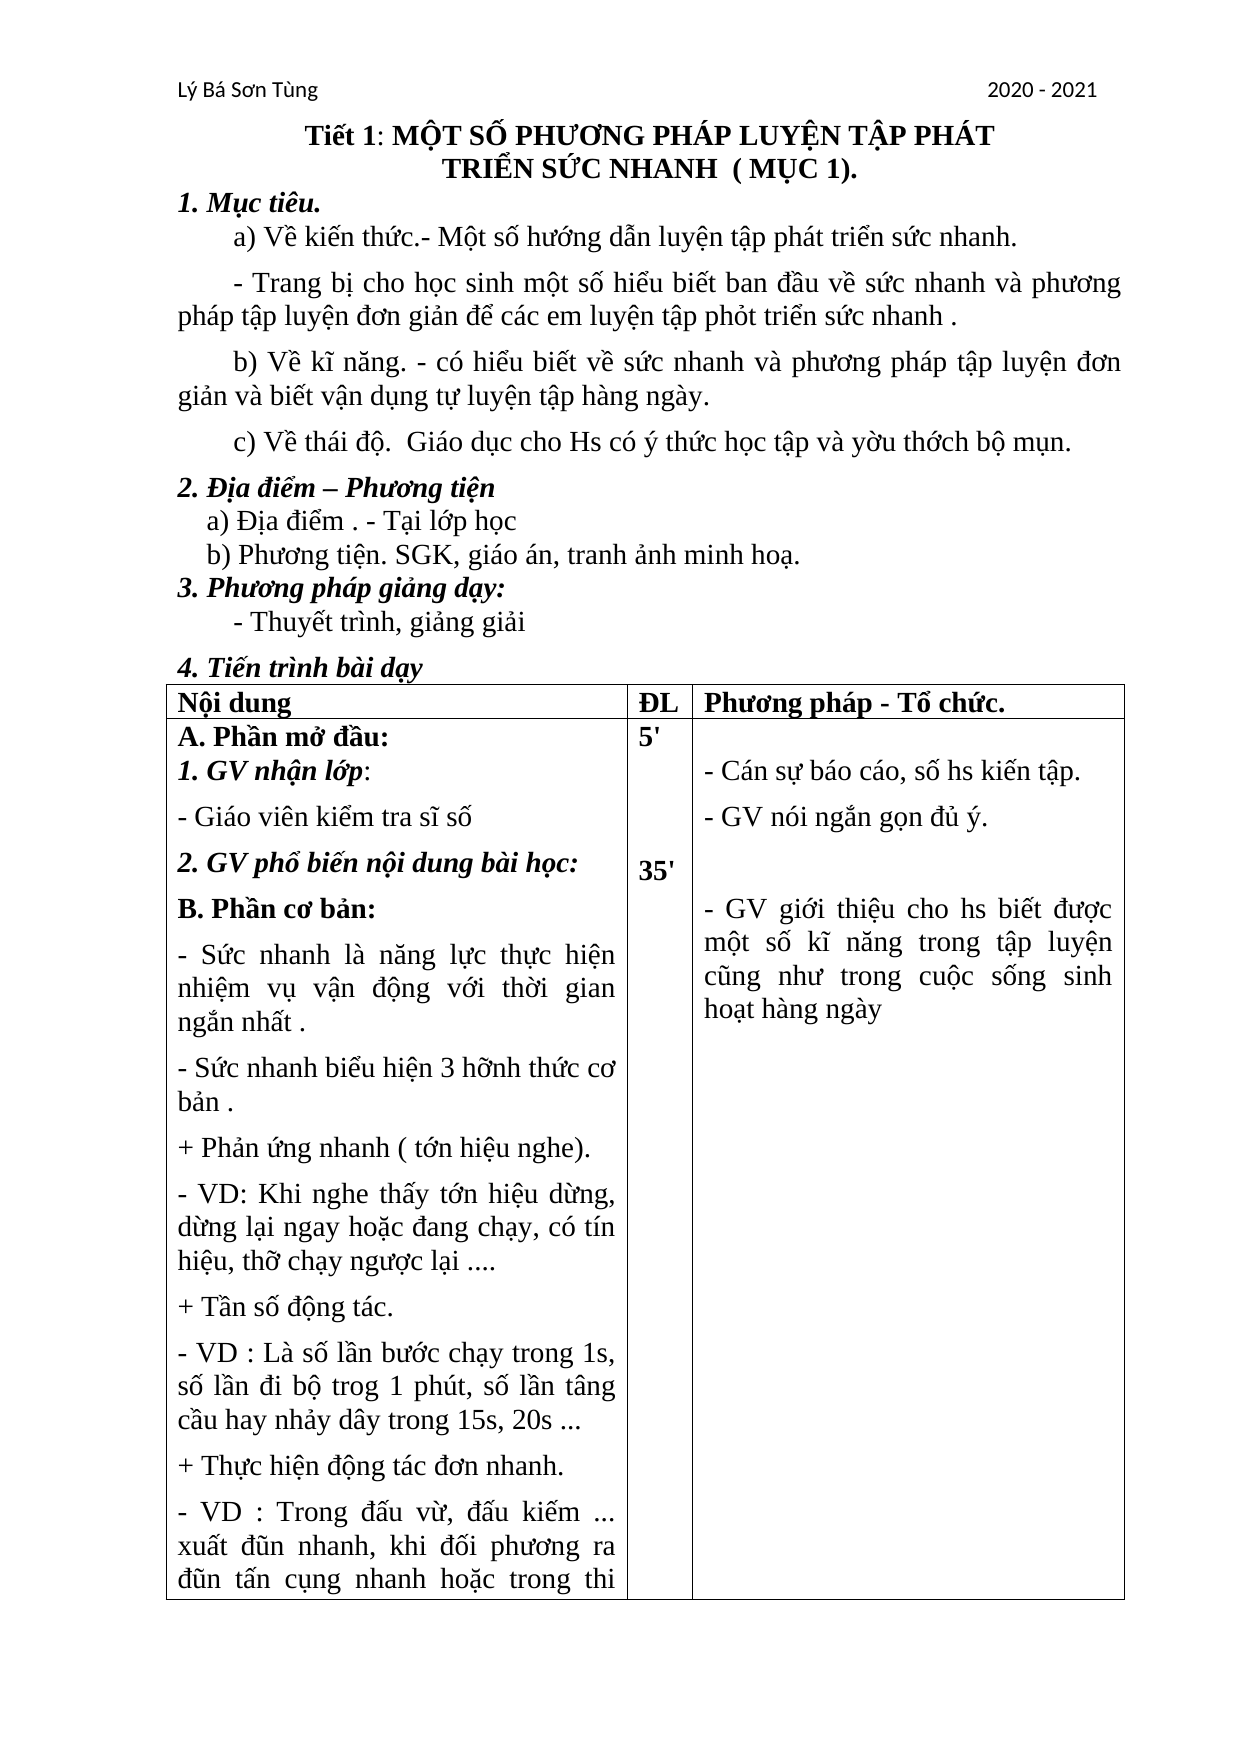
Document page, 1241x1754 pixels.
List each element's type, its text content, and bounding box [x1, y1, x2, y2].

text c) Về thái độ. Giáo dục cho Hs có ý thức học tập và yờu thớch bộ mụn. [177, 424, 1122, 457]
text 2. Địa điểm – Phương tiện [177, 470, 1122, 503]
table_header Nội dung [167, 685, 627, 718]
text b) Phương tiện. SGK, giáo án, tranh ảnh minh hoạ. [177, 537, 1122, 571]
text a) Về kiến thức.- Một số hướng dẫn luyện tập phát triển sức nhanh. [177, 219, 1122, 252]
text 1. Mục tiêu. [177, 185, 1122, 219]
text 4. Tiến trình bài dạy [177, 650, 1122, 684]
table_header Phương pháp - Tổ chức. [693, 685, 1124, 718]
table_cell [167, 719, 627, 1599]
text TRIỂN SỨC NHANH ( MỤC 1). [177, 152, 1122, 185]
text - Trang bị cho học sinh một số hiểu biết ban đầu về sức nhanh và phương pháp tập luyện đơn giản để các em luyện tập phỏt triển sức nhanh . [177, 265, 1122, 332]
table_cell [693, 719, 1124, 1599]
text b) Về kĩ năng. - có hiểu biết về sức nhanh và phương pháp tập luyện đơn giản và biết vận dụng tự luyện tập hàng ngày. [177, 344, 1122, 411]
text 3. Phương pháp giảng dạy: [177, 571, 1122, 604]
table_cell 5' 35' 5' [628, 719, 692, 1599]
text Tiết 1: MỘT SỐ PHƯƠNG PHÁP LUYỆN TẬP PHÁT [177, 118, 1122, 152]
text - Thuyết trình, giảng giải [177, 604, 1122, 638]
table_header ĐL [628, 685, 692, 718]
text a) Địa điểm . - Tại lớp học [177, 503, 1122, 537]
